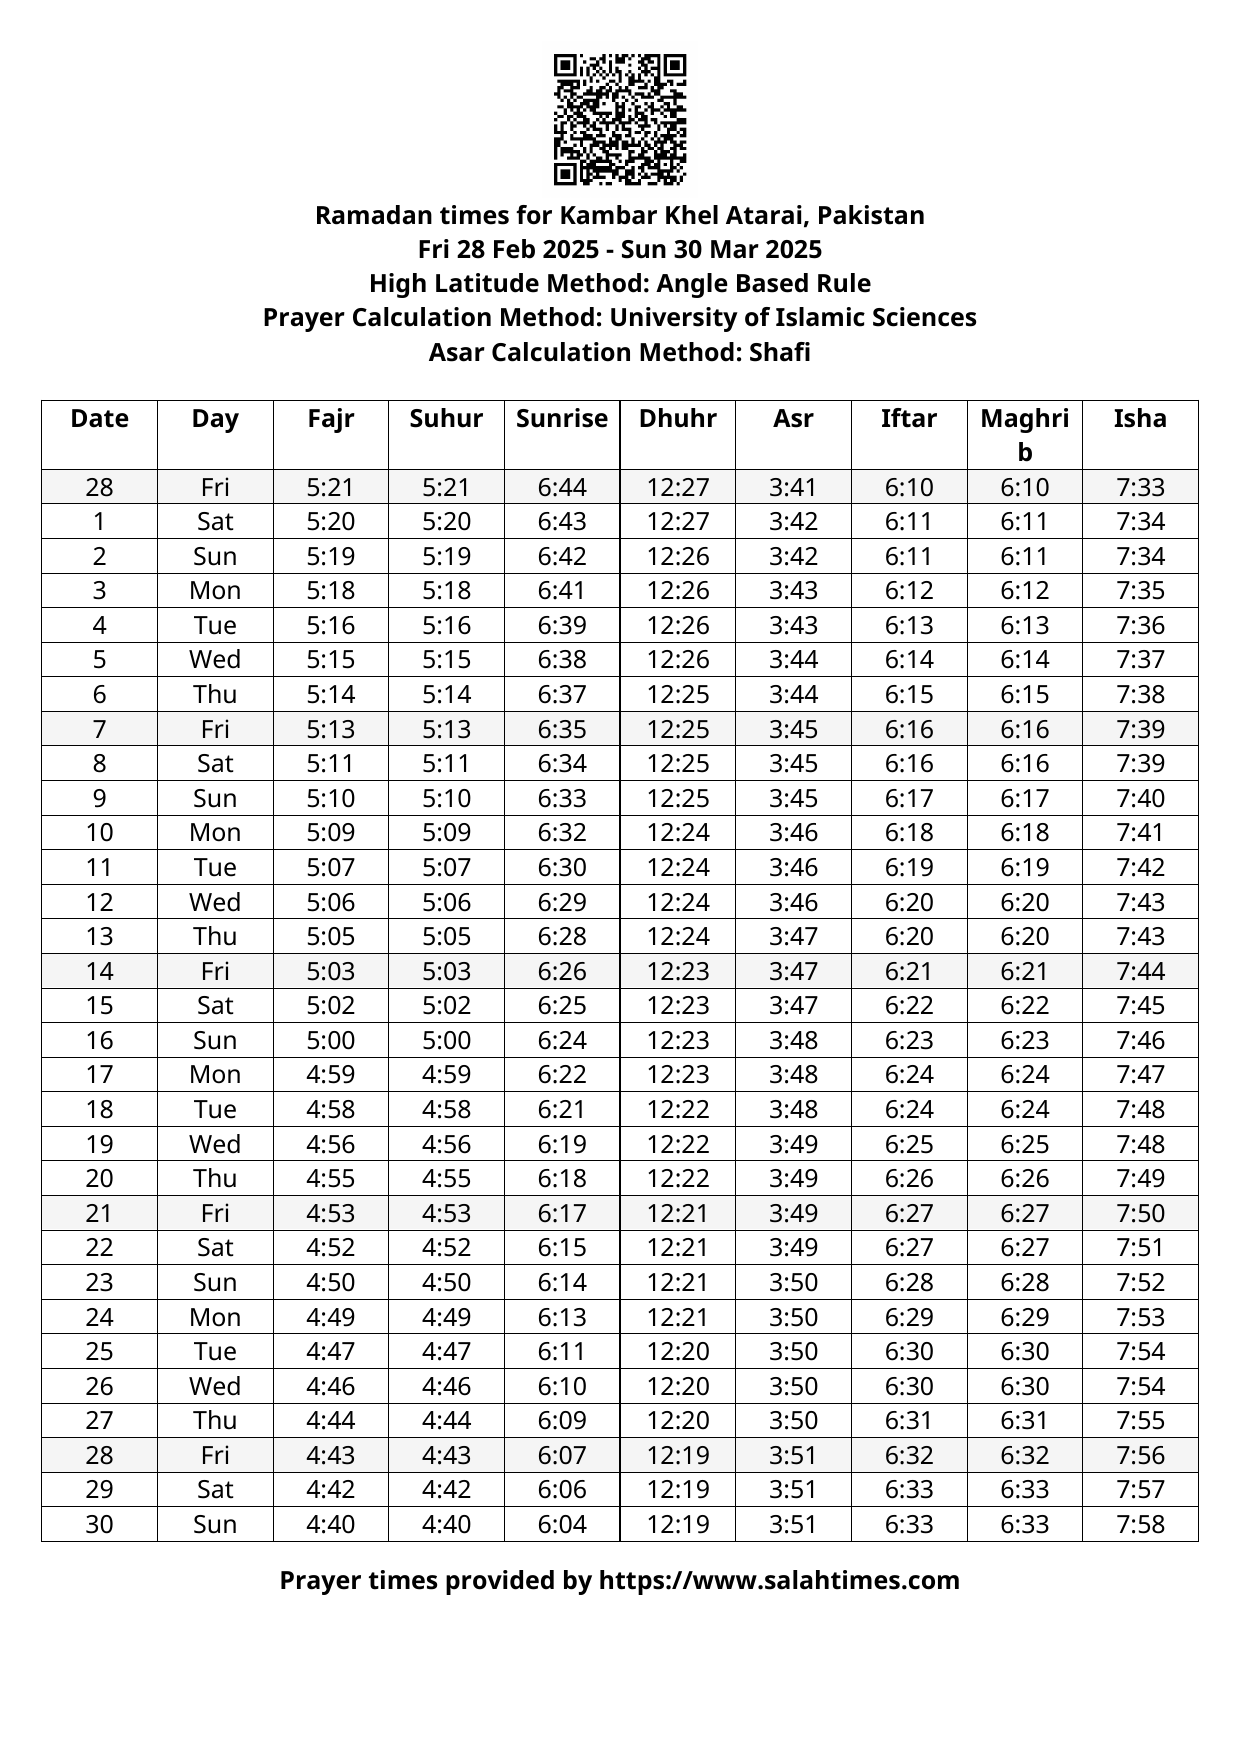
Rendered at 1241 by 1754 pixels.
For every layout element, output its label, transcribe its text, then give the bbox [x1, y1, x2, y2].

table_cell 7:39 [1083, 712, 1198, 745]
table_cell 7:47 [1083, 1058, 1198, 1091]
table_cell 5:05 [274, 919, 388, 953]
table_cell 5:05 [389, 919, 504, 953]
table_cell 4:42 [389, 1473, 504, 1506]
table_cell 17 [42, 1058, 157, 1091]
table_header Maghrib [968, 401, 1082, 469]
table_cell 7:46 [1083, 1023, 1198, 1057]
table_cell 4:43 [389, 1438, 504, 1472]
table_cell 6:33 [968, 1473, 1082, 1506]
table_cell 3:45 [736, 712, 851, 745]
table_cell Sat [158, 989, 273, 1022]
table_cell 12:27 [621, 470, 735, 503]
table_cell 7:54 [1083, 1334, 1198, 1368]
table_cell 5:03 [389, 954, 504, 987]
table_cell 12:26 [621, 574, 735, 607]
table_cell 19 [42, 1127, 157, 1160]
table_cell 6:14 [505, 1265, 619, 1299]
table_cell 6:18 [505, 1161, 619, 1195]
table_cell 7:56 [1083, 1438, 1198, 1472]
table_cell 7:37 [1083, 643, 1198, 676]
table_cell 7:48 [1083, 1127, 1198, 1160]
table_cell 5:06 [389, 885, 504, 918]
table_cell 7:55 [1083, 1404, 1198, 1437]
table_cell 3:45 [736, 781, 851, 814]
table_cell 6:20 [968, 919, 1082, 953]
table_cell 6:19 [968, 850, 1082, 884]
table_cell 7:51 [1083, 1231, 1198, 1264]
table_cell 12:26 [621, 608, 735, 642]
table_cell 4:55 [389, 1161, 504, 1195]
table_cell 7:33 [1083, 470, 1198, 503]
table_cell 6:24 [968, 1058, 1082, 1091]
table_cell 4:50 [389, 1265, 504, 1299]
table_cell 4:44 [274, 1404, 388, 1437]
table_cell 7:50 [1083, 1196, 1198, 1229]
table_cell 7:35 [1083, 574, 1198, 607]
table_cell 6:30 [852, 1369, 967, 1402]
table_cell 7:53 [1083, 1300, 1198, 1333]
table_cell 29 [42, 1473, 157, 1506]
table_cell 12:25 [621, 781, 735, 814]
table_cell 7:43 [1083, 885, 1198, 918]
table_cell 12:22 [621, 1161, 735, 1195]
table_cell 18 [42, 1092, 157, 1126]
table_cell 5:00 [389, 1023, 504, 1057]
table_cell 3:48 [736, 1092, 851, 1126]
table_cell 3:44 [736, 677, 851, 711]
table_cell 4:49 [389, 1300, 504, 1333]
table_cell Sat [158, 1231, 273, 1264]
table_cell Thu [158, 919, 273, 953]
table_cell Sun [158, 1265, 273, 1299]
table_cell Mon [158, 1300, 273, 1333]
table_cell 4:59 [274, 1058, 388, 1091]
table_cell 6:28 [852, 1265, 967, 1299]
table_cell 5:03 [274, 954, 388, 987]
table_cell 6:07 [505, 1438, 619, 1472]
table_cell 21 [42, 1196, 157, 1229]
table_cell 3:45 [736, 746, 851, 780]
table_cell 4:58 [274, 1092, 388, 1126]
table_cell 6:30 [852, 1334, 967, 1368]
table_cell 6:11 [852, 504, 967, 538]
table_cell 4:47 [389, 1334, 504, 1368]
table_cell 6:06 [505, 1473, 619, 1506]
table_cell 6:25 [968, 1127, 1082, 1160]
table_cell 7:34 [1083, 504, 1198, 538]
table_cell 12:24 [621, 919, 735, 953]
table_cell 5:16 [274, 608, 388, 642]
table_cell Sun [158, 781, 273, 814]
table_cell 6:33 [968, 1507, 1082, 1541]
table_cell Sun [158, 1023, 273, 1057]
table_cell 6:10 [852, 470, 967, 503]
table_cell 6:04 [505, 1507, 619, 1541]
table_cell 6:17 [505, 1196, 619, 1229]
table_cell 5:10 [389, 781, 504, 814]
table_cell 6:27 [968, 1231, 1082, 1264]
table_cell 6:37 [505, 677, 619, 711]
table_cell 5:16 [389, 608, 504, 642]
table_cell 6:18 [852, 816, 967, 849]
text Prayer Calculation Method: University of Islamic Sciences [42, 300, 1198, 334]
table_cell 5:19 [274, 539, 388, 572]
table_cell 5:11 [274, 746, 388, 780]
table_cell 4:52 [274, 1231, 388, 1264]
table_cell 6:30 [505, 850, 619, 884]
table_cell 12:27 [621, 504, 735, 538]
table_cell Fri [158, 1196, 273, 1229]
table_cell 6:11 [968, 539, 1082, 572]
table_cell Fri [158, 470, 273, 503]
table_header Suhur [389, 401, 504, 469]
table_cell 15 [42, 989, 157, 1022]
table_cell 3:41 [736, 470, 851, 503]
table_cell 6:27 [852, 1231, 967, 1264]
table_cell 3:50 [736, 1300, 851, 1333]
table_cell 6:30 [968, 1334, 1082, 1368]
table_cell 5:07 [389, 850, 504, 884]
table_cell 7:52 [1083, 1265, 1198, 1299]
table_cell 6:13 [852, 608, 967, 642]
table_cell 3:42 [736, 539, 851, 572]
table_cell 5:13 [389, 712, 504, 745]
table_cell 12:22 [621, 1092, 735, 1126]
table_cell 5:11 [389, 746, 504, 780]
table_header Date [42, 401, 157, 469]
table_cell 5:09 [389, 816, 504, 849]
table_cell 6:24 [505, 1023, 619, 1057]
table_cell 3:49 [736, 1127, 851, 1160]
table_cell Wed [158, 885, 273, 918]
table_cell 24 [42, 1300, 157, 1333]
table_cell 4:53 [274, 1196, 388, 1229]
table_cell 3:42 [736, 504, 851, 538]
table_cell 1 [42, 504, 157, 538]
table_cell 6:32 [968, 1438, 1082, 1472]
table_cell 3:49 [736, 1231, 851, 1264]
table_cell 4:50 [274, 1265, 388, 1299]
table_cell 6:29 [852, 1300, 967, 1333]
table_cell 4:49 [274, 1300, 388, 1333]
table_header Sunrise [505, 401, 619, 469]
table_cell 6:31 [852, 1404, 967, 1437]
table_cell 3:49 [736, 1161, 851, 1195]
table_cell Sat [158, 1473, 273, 1506]
table_cell 6:25 [852, 1127, 967, 1160]
table_cell 12:23 [621, 1023, 735, 1057]
table_cell Tue [158, 1334, 273, 1368]
table_cell 6:43 [505, 504, 619, 538]
table_cell 3:43 [736, 574, 851, 607]
table_cell 6:10 [968, 470, 1082, 503]
table_cell 3:50 [736, 1334, 851, 1368]
table_cell 7:40 [1083, 781, 1198, 814]
table_cell 4 [42, 608, 157, 642]
table_cell 3:51 [736, 1507, 851, 1541]
table_cell 3 [42, 574, 157, 607]
table_cell 7:43 [1083, 919, 1198, 953]
table_cell 5:21 [274, 470, 388, 503]
table_cell 4:44 [389, 1404, 504, 1437]
table_cell Fri [158, 954, 273, 987]
table_cell 6:33 [505, 781, 619, 814]
table_cell 25 [42, 1334, 157, 1368]
table_cell 6:44 [505, 470, 619, 503]
table_cell 3:51 [736, 1473, 851, 1506]
table_cell 6:29 [968, 1300, 1082, 1333]
table_cell 4:58 [389, 1092, 504, 1126]
table_cell Thu [158, 1161, 273, 1195]
table_header Day [158, 401, 273, 469]
table_cell 6:20 [852, 885, 967, 918]
table_cell 7:38 [1083, 677, 1198, 711]
table_cell Tue [158, 608, 273, 642]
table_cell 5:18 [389, 574, 504, 607]
table_cell 6:09 [505, 1404, 619, 1437]
table_cell 5:07 [274, 850, 388, 884]
table_cell 6:11 [968, 504, 1082, 538]
table_cell 6 [42, 677, 157, 711]
table_cell 12 [42, 885, 157, 918]
table_cell 5:02 [389, 989, 504, 1022]
table_cell 6:28 [505, 919, 619, 953]
table_cell 6:24 [852, 1058, 967, 1091]
table_cell 3:47 [736, 989, 851, 1022]
table_cell 6:24 [852, 1092, 967, 1126]
table_cell 6:27 [968, 1196, 1082, 1229]
picture [542, 41, 699, 198]
table_cell 4:56 [389, 1127, 504, 1160]
table_cell 6:15 [505, 1231, 619, 1264]
table_cell 7:34 [1083, 539, 1198, 572]
table_cell 4:59 [389, 1058, 504, 1091]
table_cell 3:46 [736, 816, 851, 849]
table_cell 6:21 [852, 954, 967, 987]
table_cell 6:42 [505, 539, 619, 572]
table_header Fajr [274, 401, 388, 469]
table_cell 12:23 [621, 1058, 735, 1091]
table_cell 12:21 [621, 1196, 735, 1229]
table_cell 6:38 [505, 643, 619, 676]
table_cell 12:20 [621, 1369, 735, 1402]
table_cell 12:20 [621, 1404, 735, 1437]
table_cell Sun [158, 539, 273, 572]
table_cell 6:31 [968, 1404, 1082, 1437]
table_cell Tue [158, 1092, 273, 1126]
table_cell 5:19 [389, 539, 504, 572]
table_cell 6:20 [852, 919, 967, 953]
table_cell 6:28 [968, 1265, 1082, 1299]
table_cell 6:20 [968, 885, 1082, 918]
table_cell 7:54 [1083, 1369, 1198, 1402]
table_cell 4:52 [389, 1231, 504, 1264]
table_cell 6:23 [852, 1023, 967, 1057]
table_cell 6:18 [968, 816, 1082, 849]
text Fri 28 Feb 2025 - Sun 30 Mar 2025 [42, 232, 1198, 266]
table_cell 3:51 [736, 1438, 851, 1472]
table_cell 6:17 [852, 781, 967, 814]
table_cell 6:12 [968, 574, 1082, 607]
table_cell Mon [158, 816, 273, 849]
table_cell 6:15 [852, 677, 967, 711]
table_cell Wed [158, 643, 273, 676]
table_cell 23 [42, 1265, 157, 1299]
table_cell Sat [158, 504, 273, 538]
table_cell 3:47 [736, 919, 851, 953]
table_cell 5:14 [389, 677, 504, 711]
table_cell 12:21 [621, 1300, 735, 1333]
table_cell 12:23 [621, 989, 735, 1022]
table_cell 4:56 [274, 1127, 388, 1160]
table_cell 6:41 [505, 574, 619, 607]
table_cell 16 [42, 1023, 157, 1057]
table_cell 7:58 [1083, 1507, 1198, 1541]
table_cell 11 [42, 850, 157, 884]
table_cell 2 [42, 539, 157, 572]
table_cell 20 [42, 1161, 157, 1195]
table_cell 7:57 [1083, 1473, 1198, 1506]
table_cell 6:14 [968, 643, 1082, 676]
table_cell 6:33 [852, 1507, 967, 1541]
table_cell 12:22 [621, 1127, 735, 1160]
table_cell 6:21 [968, 954, 1082, 987]
table_cell 12:26 [621, 539, 735, 572]
table_cell 6:13 [968, 608, 1082, 642]
table_cell 13 [42, 919, 157, 953]
table_cell 14 [42, 954, 157, 987]
table_cell 6:39 [505, 608, 619, 642]
text Prayer times provided by https://www.salahtimes.com [42, 1563, 1198, 1597]
table_cell 6:16 [852, 712, 967, 745]
table_cell 6:34 [505, 746, 619, 780]
table_cell 12:24 [621, 885, 735, 918]
table_cell 3:46 [736, 850, 851, 884]
table_cell 12:19 [621, 1438, 735, 1472]
table_cell 5:13 [274, 712, 388, 745]
table_cell 5:06 [274, 885, 388, 918]
table_cell 6:13 [505, 1300, 619, 1333]
table_cell 12:20 [621, 1334, 735, 1368]
table_header Isha [1083, 401, 1198, 469]
table_cell Sat [158, 746, 273, 780]
table_cell 4:55 [274, 1161, 388, 1195]
table_cell 7:42 [1083, 850, 1198, 884]
table_cell 8 [42, 746, 157, 780]
table_cell Tue [158, 850, 273, 884]
table_cell 6:10 [505, 1369, 619, 1402]
table_cell 7:41 [1083, 816, 1198, 849]
table_cell 7:44 [1083, 954, 1198, 987]
table_cell 6:25 [505, 989, 619, 1022]
table_cell 3:48 [736, 1058, 851, 1091]
table_cell 7:36 [1083, 608, 1198, 642]
table_cell 6:35 [505, 712, 619, 745]
table_cell 7:49 [1083, 1161, 1198, 1195]
table_cell 6:30 [968, 1369, 1082, 1402]
table_cell 10 [42, 816, 157, 849]
table_cell 5:20 [274, 504, 388, 538]
table_cell 3:50 [736, 1404, 851, 1437]
table_cell 6:22 [852, 989, 967, 1022]
table_cell 6:16 [852, 746, 967, 780]
table_cell 6:27 [852, 1196, 967, 1229]
table_cell 12:25 [621, 677, 735, 711]
table_cell 28 [42, 470, 157, 503]
table_cell 6:14 [852, 643, 967, 676]
table_cell 6:15 [968, 677, 1082, 711]
table_cell 6:26 [852, 1161, 967, 1195]
table_cell 6:11 [505, 1334, 619, 1368]
table_cell 3:50 [736, 1369, 851, 1402]
table_cell 5:18 [274, 574, 388, 607]
text High Latitude Method: Angle Based Rule [42, 266, 1198, 300]
table_cell 3:49 [736, 1196, 851, 1229]
table_cell 6:33 [852, 1473, 967, 1506]
table_cell 12:23 [621, 954, 735, 987]
table_cell 4:47 [274, 1334, 388, 1368]
table_cell Sun [158, 1507, 273, 1541]
table_cell Fri [158, 712, 273, 745]
table_cell 4:53 [389, 1196, 504, 1229]
table_cell 9 [42, 781, 157, 814]
table_cell 6:11 [852, 539, 967, 572]
table_cell 12:25 [621, 712, 735, 745]
table_header Asr [736, 401, 851, 469]
table_cell 26 [42, 1369, 157, 1402]
table_cell 6:17 [968, 781, 1082, 814]
table_cell Wed [158, 1369, 273, 1402]
table_cell 4:42 [274, 1473, 388, 1506]
table_cell 4:40 [389, 1507, 504, 1541]
table_cell 3:48 [736, 1023, 851, 1057]
table_cell 5:15 [389, 643, 504, 676]
table_cell 5:09 [274, 816, 388, 849]
table_cell 22 [42, 1231, 157, 1264]
table_cell 4:40 [274, 1507, 388, 1541]
table_cell 6:26 [968, 1161, 1082, 1195]
table_cell 6:16 [968, 712, 1082, 745]
table_cell 5:21 [389, 470, 504, 503]
table_cell 5:00 [274, 1023, 388, 1057]
table_cell 6:29 [505, 885, 619, 918]
table_cell Thu [158, 1404, 273, 1437]
table_cell 6:24 [968, 1092, 1082, 1126]
text Ramadan times for Kambar Khel Atarai, Pakistan [42, 198, 1198, 232]
table_cell 6:32 [505, 816, 619, 849]
table_cell 3:50 [736, 1265, 851, 1299]
table_cell 7:45 [1083, 989, 1198, 1022]
table_cell Fri [158, 1438, 273, 1472]
table_cell 6:23 [968, 1023, 1082, 1057]
table_header Iftar [852, 401, 967, 469]
table_cell 3:46 [736, 885, 851, 918]
table_cell 12:25 [621, 746, 735, 780]
table_cell Wed [158, 1127, 273, 1160]
table_cell 3:43 [736, 608, 851, 642]
table_cell 6:26 [505, 954, 619, 987]
table_cell 6:12 [852, 574, 967, 607]
table_cell 6:22 [505, 1058, 619, 1091]
table_cell 7:48 [1083, 1092, 1198, 1126]
table_cell 3:47 [736, 954, 851, 987]
table_cell 5:20 [389, 504, 504, 538]
table_cell 5:10 [274, 781, 388, 814]
table_cell 12:21 [621, 1265, 735, 1299]
table_cell Mon [158, 1058, 273, 1091]
table_cell 4:46 [274, 1369, 388, 1402]
table_cell 30 [42, 1507, 157, 1541]
table_cell 6:19 [852, 850, 967, 884]
table_header Dhuhr [621, 401, 735, 469]
table_cell 6:16 [968, 746, 1082, 780]
table_cell 4:46 [389, 1369, 504, 1402]
table_cell 4:43 [274, 1438, 388, 1472]
table_cell 6:32 [852, 1438, 967, 1472]
table_cell 12:24 [621, 850, 735, 884]
table_cell 12:19 [621, 1473, 735, 1506]
table_cell 6:21 [505, 1092, 619, 1126]
table_cell 12:26 [621, 643, 735, 676]
table_cell 28 [42, 1438, 157, 1472]
table_cell 12:21 [621, 1231, 735, 1264]
table_cell 5:14 [274, 677, 388, 711]
table_cell 5:15 [274, 643, 388, 676]
table_cell 5 [42, 643, 157, 676]
table_cell Thu [158, 677, 273, 711]
table_cell 12:19 [621, 1507, 735, 1541]
table_cell 6:22 [968, 989, 1082, 1022]
text Asar Calculation Method: Shafi [42, 334, 1198, 368]
table_cell 27 [42, 1404, 157, 1437]
table_cell 3:44 [736, 643, 851, 676]
table_cell 12:24 [621, 816, 735, 849]
table_cell 7:39 [1083, 746, 1198, 780]
table_cell 7 [42, 712, 157, 745]
table_cell Mon [158, 574, 273, 607]
table_cell 6:19 [505, 1127, 619, 1160]
table_cell 5:02 [274, 989, 388, 1022]
